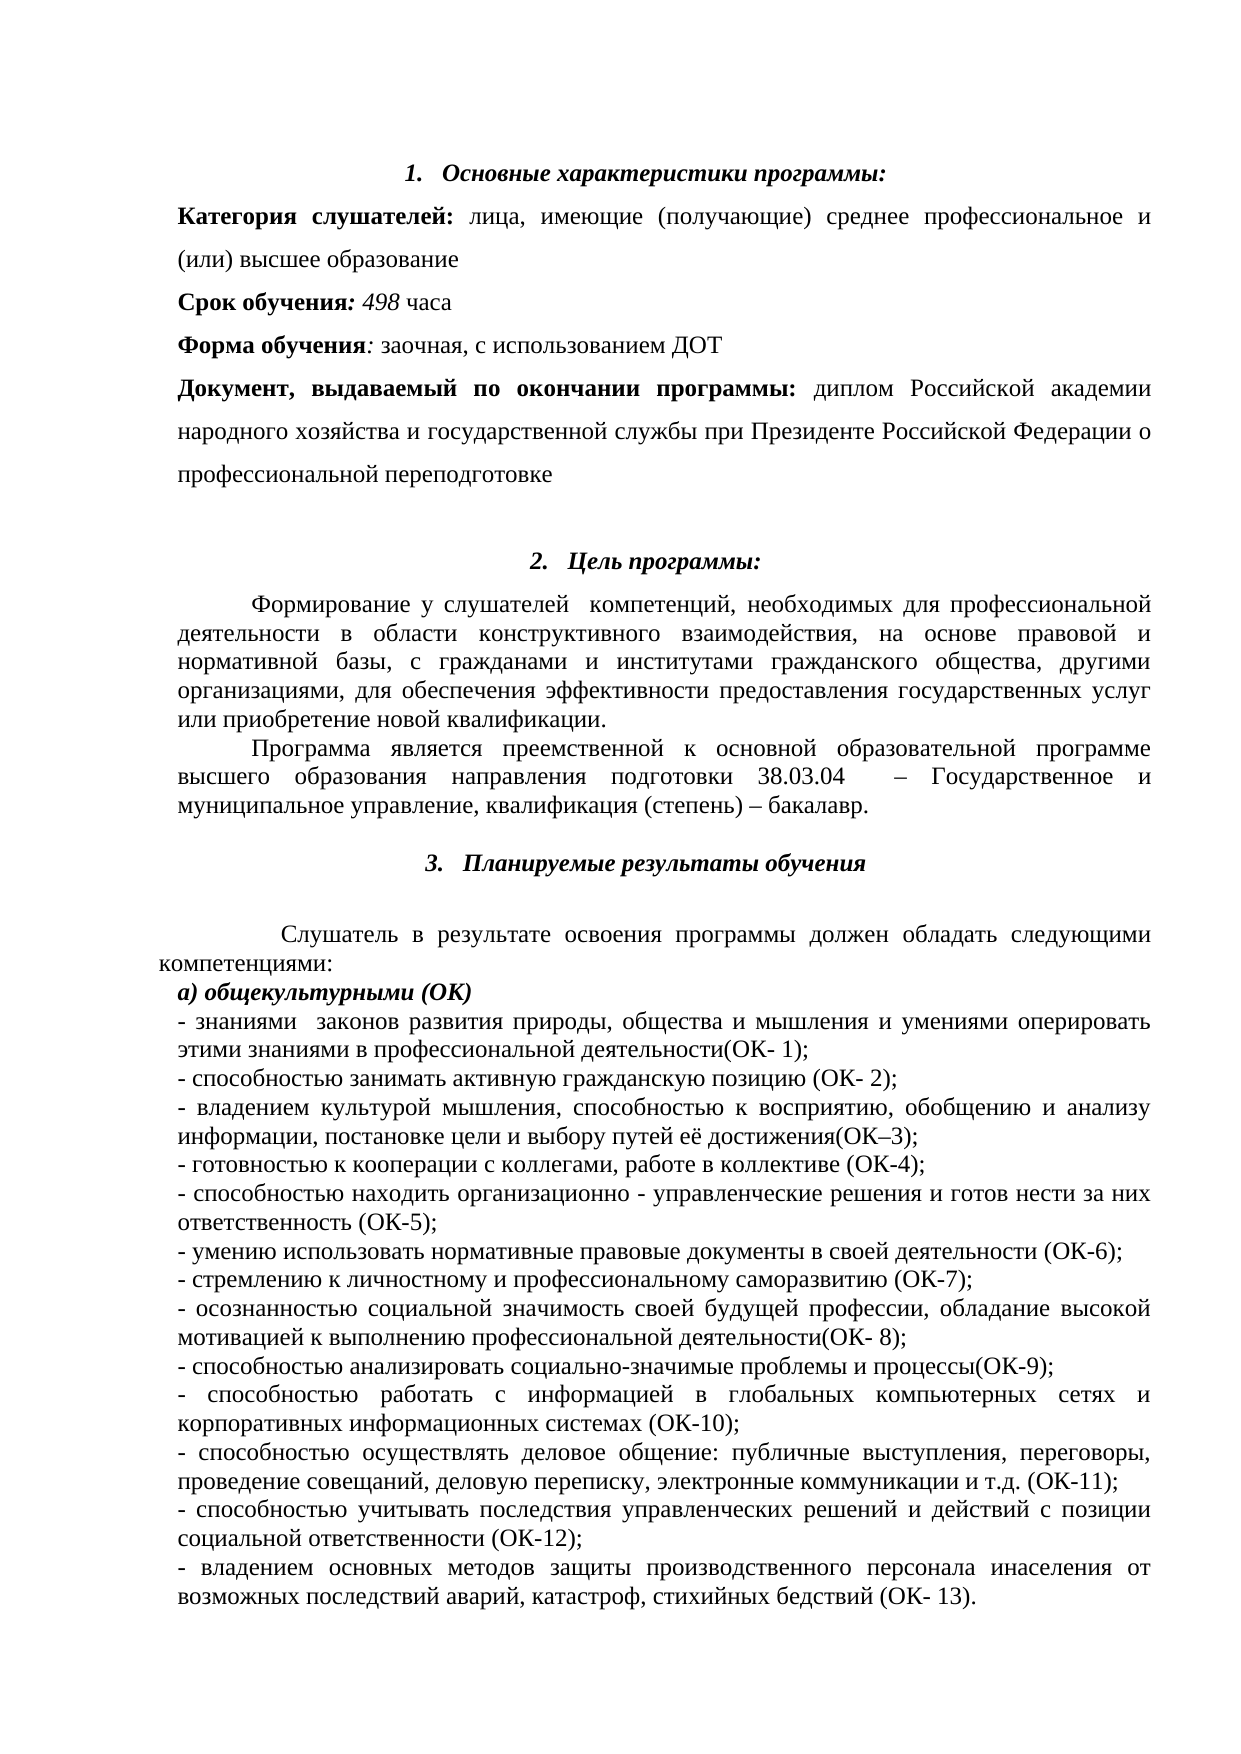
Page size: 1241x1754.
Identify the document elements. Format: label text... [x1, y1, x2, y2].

text Форма обучения: заочная, с использованием ДОТ [177, 330, 1152, 359]
text - готовностью к кооперации с коллегами, работе в коллективе (ОК-4); [177, 1149, 1152, 1178]
text - способностью анализировать социально-значимые проблемы и процессы(ОК-9); [177, 1351, 1152, 1379]
text а) общекультурными (ОК) [177, 977, 1152, 1006]
list Планируемые результаты обучения [140, 848, 1152, 876]
list Цель программы: [140, 546, 1152, 574]
text - способностью работать с информацией в глобальных компьютерных сетях и корпоративных информационных системах (ОК-10); [177, 1379, 1152, 1437]
text Срок обучения: 498 часа [177, 287, 1152, 316]
text - способностью находить организационно - управленческие решения и готов нести за них ответственность (ОК-5); [177, 1178, 1152, 1236]
text - владением основных методов защиты производственного персонала инаселения от возможных последствий аварий, катастроф, стихийных бедствий (ОК- 13). [177, 1552, 1152, 1609]
text - способностью осуществлять деловое общение: публичные выступления, переговоры, проведение совещаний, деловую переписку, электронные коммуникации и т.д. (ОК-11); [177, 1437, 1152, 1494]
text - способностью учитывать последствия управленческих решений и действий с позиции социальной ответственности (ОК-12); [177, 1494, 1152, 1552]
text Документ, выдаваемый по окончании программы: диплом Российской академии народного хозяйства и государственной службы при Президенте Российской Федерации о профессиональной переподготовке [177, 373, 1152, 488]
text - владением культурой мышления, способностью к восприятию, обобщению и анализу информации, постановке цели и выбору путей её достижения(ОК–3); [177, 1092, 1152, 1149]
text Категория слушателей: лица, имеющие (получающие) среднее профессиональное и (или) высшее образование [177, 201, 1152, 273]
text Программа является преемственной к основной образовательной программе высшего образования направления подготовки 38.03.04 – Государственное и муниципальное управление, квалификация (степень) – бакалавр. [177, 733, 1152, 819]
list Основные характеристики программы: [140, 158, 1152, 186]
text - умению использовать нормативные правовые документы в своей деятельности (ОК-6); [177, 1236, 1152, 1264]
text - знаниями законов развития природы, общества и мышления и умениями оперировать этими знаниями в профессиональной деятельности(ОК- 1); [177, 1006, 1152, 1063]
text - стремлению к личностному и профессиональному саморазвитию (ОК-7); [177, 1264, 1152, 1293]
text - осознанностью социальной значимость своей будущей профессии, обладание высокой мотивацией к выполнению профессиональной деятельности(ОК- 8); [177, 1293, 1152, 1351]
text - способностью занимать активную гражданскую позицию (ОК- 2); [177, 1063, 1152, 1092]
list Слушатель в результате освоения программы должен обладать следующими компетенциями: [158, 919, 1152, 977]
text Формирование у слушателей компетенций, необходимых для профессиональной деятельности в области конструктивного взаимодействия, на основе правовой и нормативной базы, с гражданами и институтами гражданского общества, другими организациями, для обеспечения эффективности предоставления государственных услуг или приобретение новой квалификации. [177, 589, 1152, 733]
